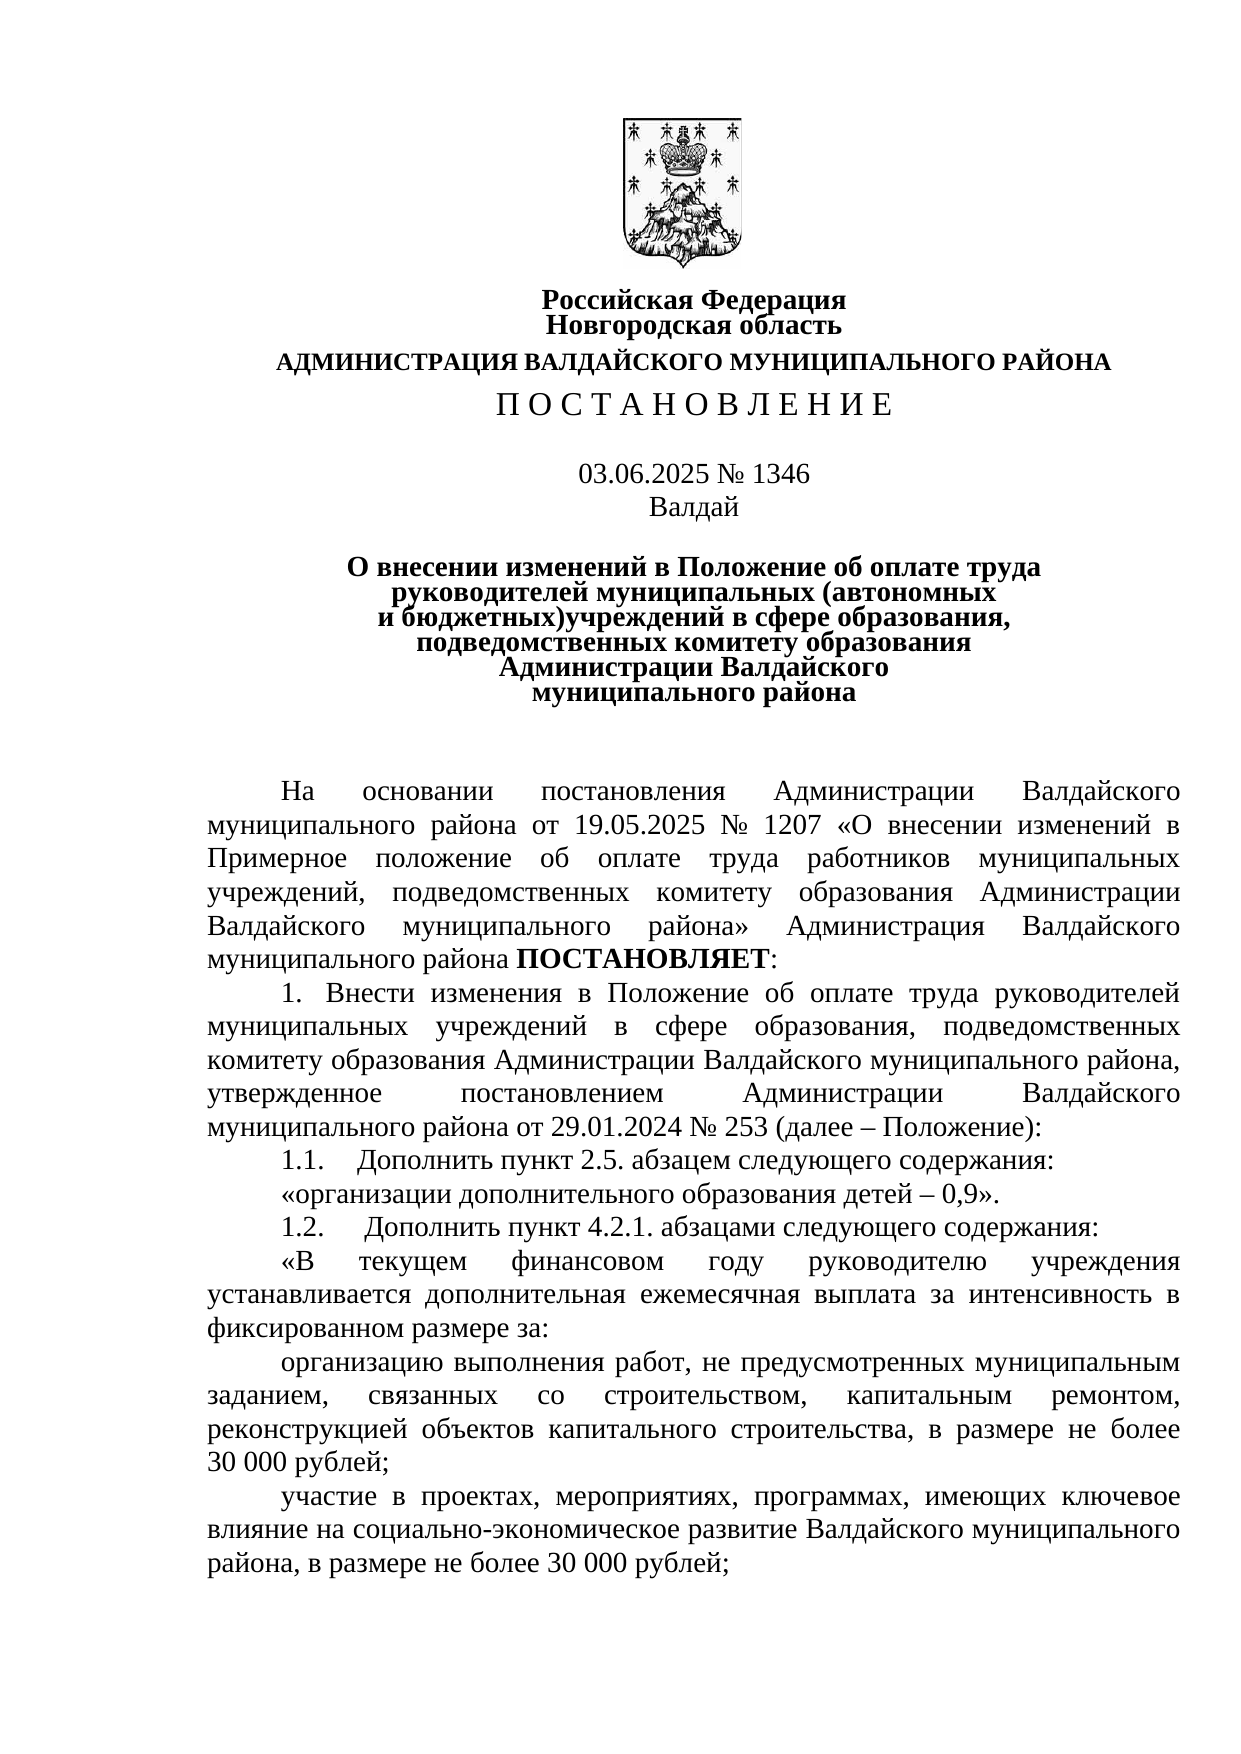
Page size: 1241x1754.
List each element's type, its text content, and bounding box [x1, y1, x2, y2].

text руководителей муниципальных (автономных [207, 581, 829, 606]
text «В текущем финансовом году руководителю учреждения устанавливается дополнительная ежемесячная выплата за интенсивность в фиксированном размере за: [207, 1243, 1181, 1344]
list Внести изменения в Положение об оплате труда руководителей муниципальных учреждений в сфере образования, подведомственных комитету образования Администрации Валдайского муниципального района, утвержденное постановлением Администрации Валдайского муниципального района от 29.01.2024 № 253 (далее – Положение): [207, 975, 1181, 1142]
text и бюджетных)учреждений в сфере образования, [779, 606, 1181, 631]
text организацию выполнения работ, не предусмотренных муниципальным заданием, связанных со строительством, капитальным ремонтом, реконструкцией объектов капитального строительства, в размере не более 30 000 рублей; [207, 1344, 1181, 1478]
subtitle Новгородская область [207, 314, 1181, 339]
text Валдай [207, 489, 1181, 523]
text участие в проектах, мероприятиях, программах, имеющих ключевое влияние на социально-экономическое развитие Валдайского муниципального района, в размере не более 30 000 рублей; [207, 1478, 1181, 1578]
text АДМИНИСТРАЦИЯ ВАЛДАЙСКОГО МУНИЦИПАЛЬНОГО РАЙОНА [207, 347, 1181, 376]
text Администрации Валдайского [207, 656, 1181, 681]
text и бюджетных)учреждений в сфере образования, [207, 606, 560, 631]
text На основании постановления Администрации Валдайского муниципального района от 19.05.2025 № 1207 «О внесении изменений в Примерное положение об оплате труда работников муниципальных учреждений, подведомственных комитету образования Администрации Валдайского муниципального района» Администрация Валдайского муниципального района ПОСТАНОВЛЯЕТ: [207, 773, 1181, 975]
text руководителей муниципальных (автономных [827, 581, 1181, 606]
list Дополнить пункт 2.5. абзацем следующего содержания: [207, 1142, 1181, 1176]
text Российская Федерация [207, 118, 1181, 314]
text подведомственных комитету образования [207, 631, 1181, 656]
text О внесении изменений в Положение об оплате труда [207, 556, 1181, 581]
text муниципального района [207, 681, 1181, 706]
text «организации дополнительного образования детей – 0,9». [207, 1176, 1181, 1209]
text и бюджетных)учреждений в сфере образования, [557, 606, 775, 631]
text 03.06.2025 № 1346 [207, 456, 1181, 489]
list Дополнить пункт 4.2.1. абзацами следующего содержания: [207, 1209, 1181, 1243]
text П О С Т А Н О В Л Е Н И Е [207, 384, 1181, 423]
